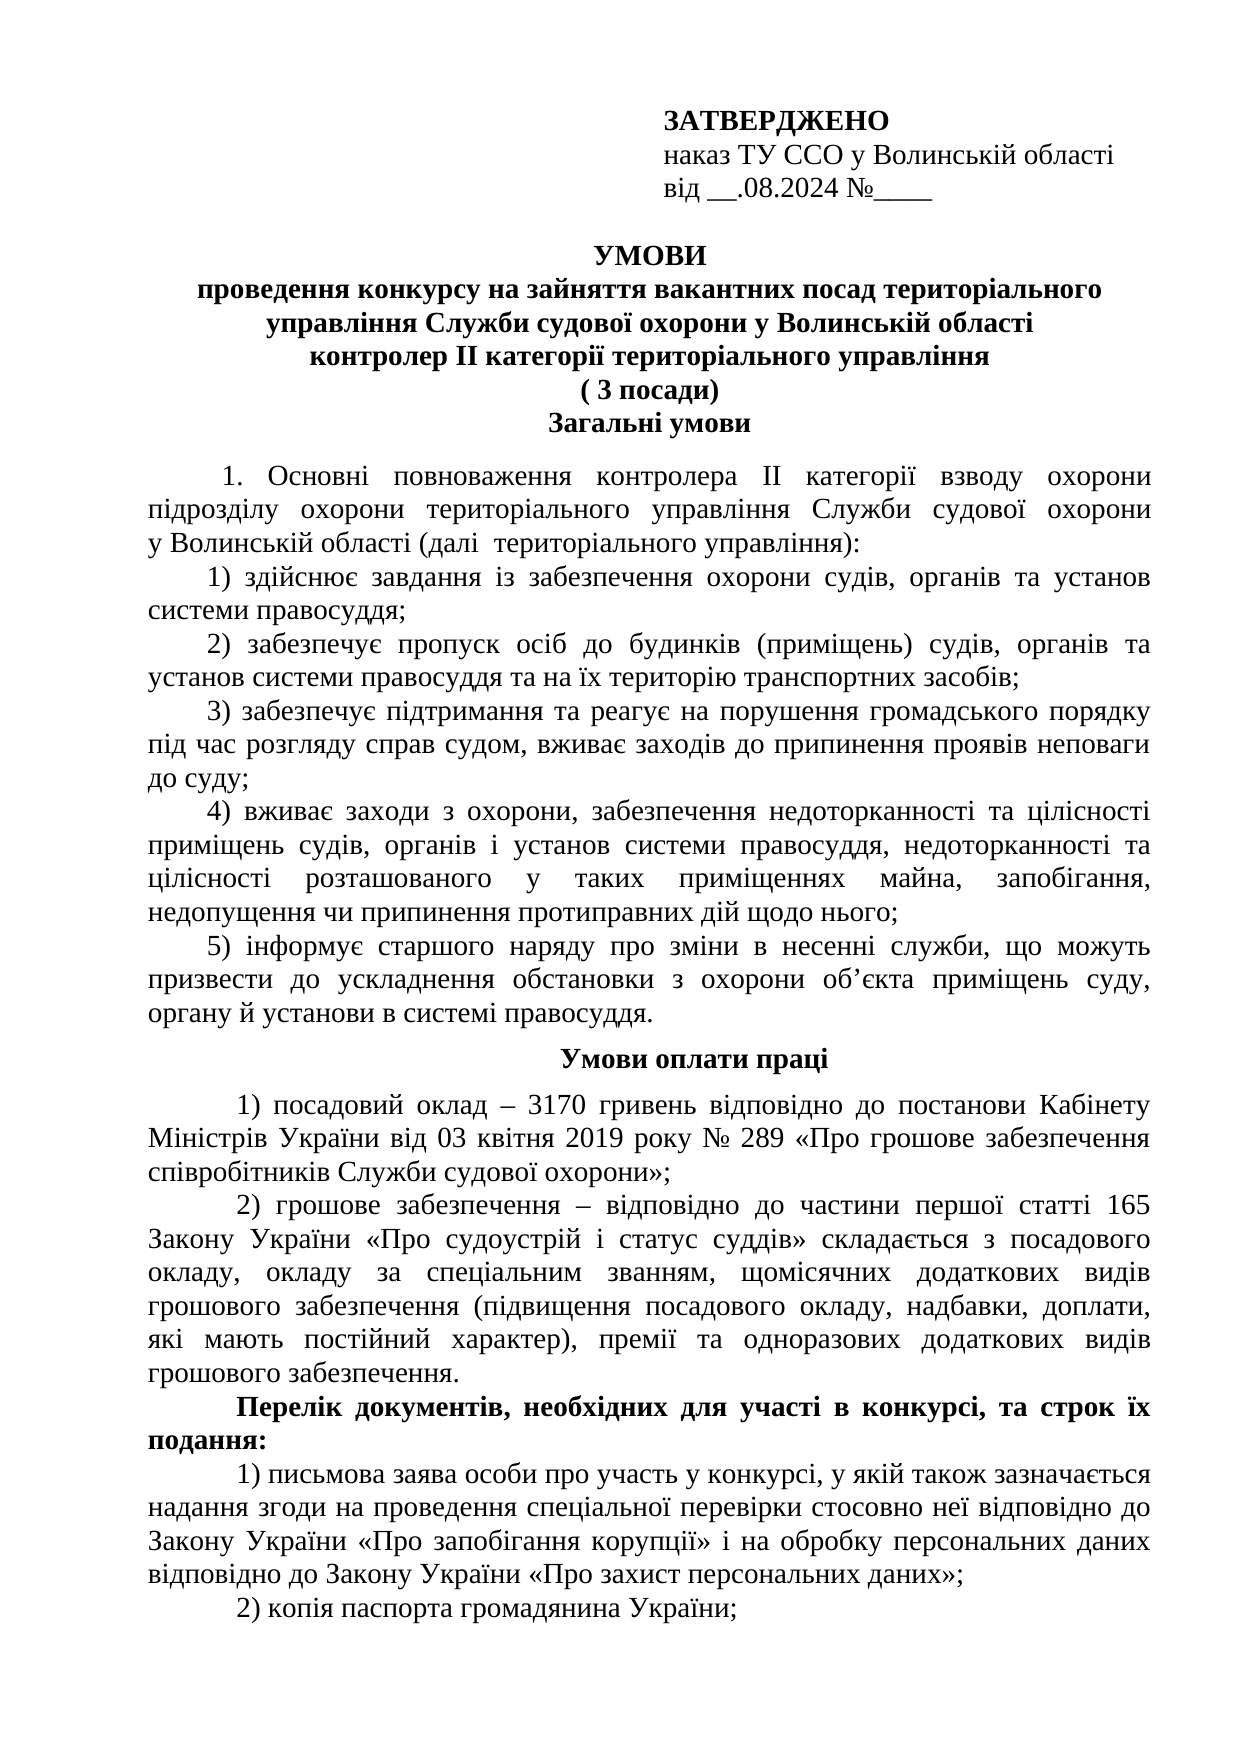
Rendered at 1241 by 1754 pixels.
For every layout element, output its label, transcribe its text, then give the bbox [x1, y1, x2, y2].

text 1. Основні повноваження контролера II категорії взводу охорони підрозділу охорони територіального управління Служби судової охорони у Волинській області (далі територіального управління): [148, 458, 1152, 559]
text 4) вживає заходи з охорони, забезпечення недоторканності та цілісності приміщень судів, органів і установ системи правосуддя, недоторканності та цілісності розташованого у таких приміщеннях майна, запобігання, недопущення чи припинення протиправних дій щодо нього; [148, 793, 1152, 928]
text проведення конкурсу на зайняття вакантних посад територіального управління Служби судової охорони у Волинській області [148, 271, 1152, 338]
text від __.08.2024 №____ [663, 171, 1152, 204]
text УМОВИ [148, 238, 1152, 271]
text Умови оплати праці [148, 1041, 1152, 1074]
text 1) здійснює завдання із забезпечення охорони судів, органів та установ системи правосуддя; [148, 559, 1152, 626]
text 2) копія паспорта громадянина України; [148, 1590, 1152, 1623]
text 2) грошове забезпечення – відповідно до частини першої статті 165 Закону України «Про судоустрій і статус суддів» складається з посадового окладу, окладу за спеціальним званням, щомісячних додаткових видів грошового забезпечення (підвищення посадового окладу, надбавки, доплати, які мають постійний характер), премії та одноразових додаткових видів грошового забезпечення. [148, 1187, 1152, 1389]
text 1) посадовий оклад – 3170 гривень відповідно до постанови Кабінету Міністрів України від 03 квітня 2019 року № 289 «Про грошове забезпечення співробітників Служби судової охорони»; [148, 1087, 1152, 1187]
text Перелік документів, необхідних для участі в конкурсі, та строк їх подання: [148, 1389, 1152, 1456]
text 1) письмова заява особи про участь у конкурсі, у якій також зазначається надання згоди на проведення спеціальної перевірки стосовно неї відповідно до Закону України «Про запобігання корупції» і на обробку персональних даних відповідно до Закону України «Про захист персональних даних»; [148, 1456, 1152, 1590]
text ЗАТВЕРДЖЕНО [589, 103, 1152, 137]
text ( 3 посади) [148, 372, 1152, 405]
text 2) забезпечує пропуск осіб до будинків (приміщень) судів, органів та установ системи правосуддя та на їх територію транспортних засобів; [148, 626, 1152, 693]
text 3) забезпечує підтримання та реагує на порушення громадського порядку під час розгляду справ судом, вживає заходів до припинення проявів неповаги до суду; [148, 693, 1152, 793]
text наказ ТУ ССО у Волинській області [663, 137, 1152, 171]
text Загальні умови [148, 405, 1152, 439]
text 5) інформує старшого наряду про зміни в несенні служби, що можуть призвести до ускладнення обстановки з охорони об’єкта приміщень суду, органу й установи в системі правосуддя. [148, 928, 1152, 1028]
list контролер IІ категорії територіального управління [148, 338, 1152, 372]
